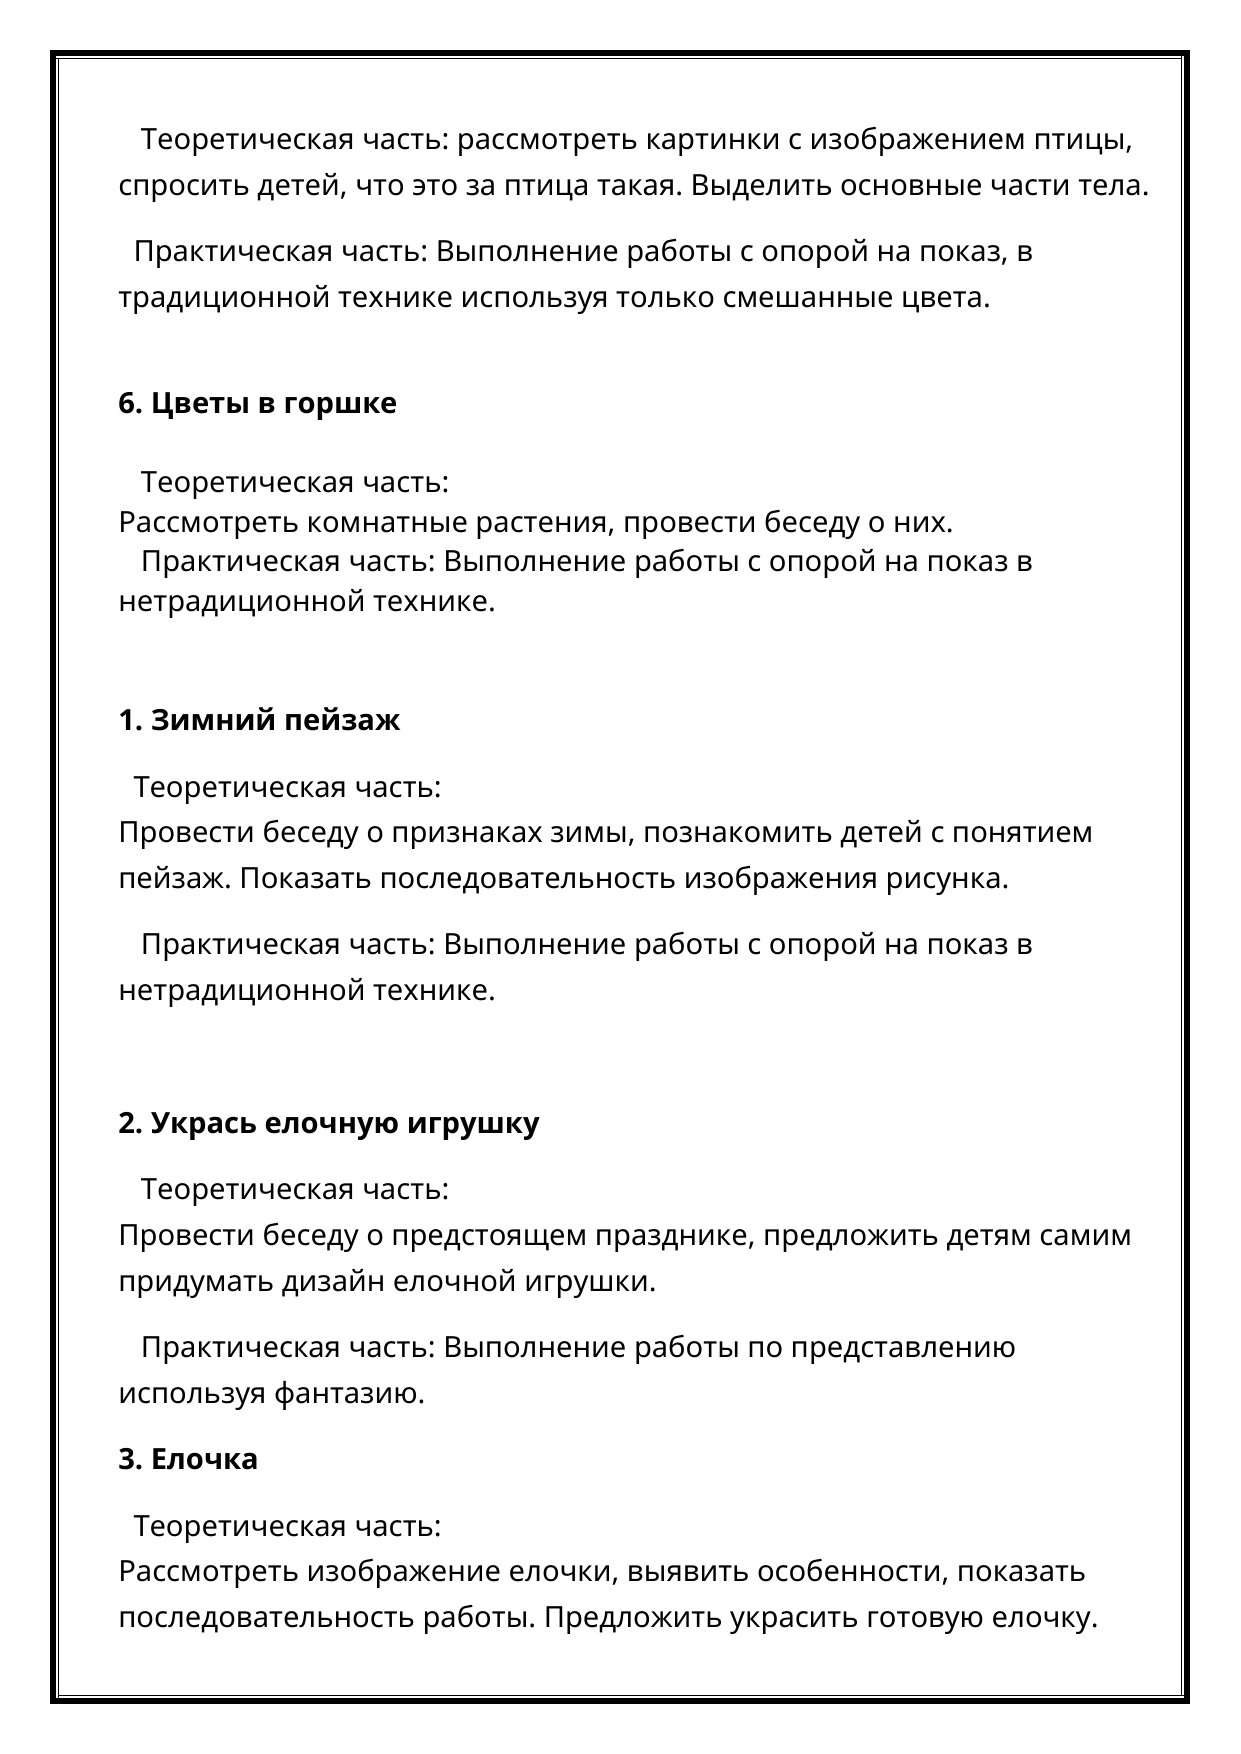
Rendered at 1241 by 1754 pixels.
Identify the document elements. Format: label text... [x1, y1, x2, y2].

text Практическая часть: Выполнение работы с опорой на показ, в традиционной технике используя только смешанные цвета. [118, 230, 1152, 316]
text Теоретическая часть: рассмотреть картинки с изображением птицы, спросить детей, что это за птица такая. Выделить основные части тела. [118, 118, 1152, 203]
text Теоретическая часть: Рассмотреть изображение елочки, выявить особенности, показать последовательность работы. Предложить украсить готовую елочку. [118, 1505, 1152, 1636]
text 3. Елочка [118, 1438, 1152, 1478]
text 1. Зимний пейзаж [118, 699, 1152, 739]
text 2. Укрась елочную игрушку [118, 1102, 1152, 1142]
text Практическая часть: Выполнение работы с опорой на показ в нетрадиционной технике. [118, 924, 1152, 1009]
text Теоретическая часть: Провести беседу о предстоящем празднике, предложить детям самим придумать дизайн елочной игрушки. [118, 1169, 1152, 1299]
text Практическая часть: Выполнение работы по представлению используя фантазию. [118, 1326, 1152, 1412]
text 6. Цветы в горшке [118, 382, 1152, 422]
text Теоретическая часть: Рассмотреть комнатные растения, провести беседу о них. [118, 461, 1152, 541]
text Теоретическая часть: Провести беседу о признаках зимы, познакомить детей с понятием пейзаж. Показать последовательность изображения рисунка. [118, 766, 1152, 897]
text Практическая часть: Выполнение работы с опорой на показ в нетрадиционной технике. [118, 541, 1152, 620]
